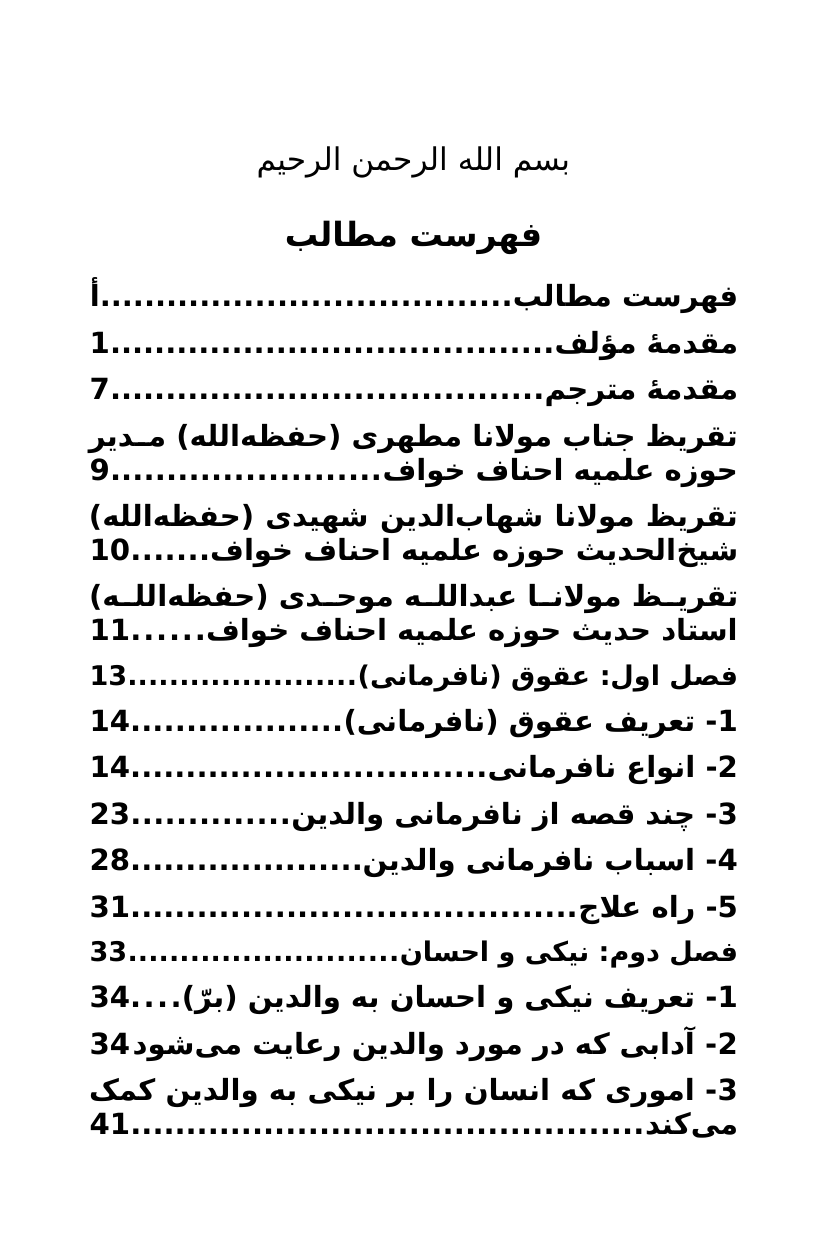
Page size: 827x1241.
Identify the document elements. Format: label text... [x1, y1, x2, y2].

text فصل اول: عقوق (نافرمانی) 13 [89, 660, 738, 692]
text 2- انواع نافرمانی 14 [89, 751, 738, 784]
text تقریظ جناب مولانا مطهری (حفظه‌الله) مدیر حوزه علمیه احناف خواف 9 [89, 419, 738, 487]
text تقریظ مولانا عبدالله موحدی (حفظه‌الله) استاد حدیث حوزه علمیه احناف خواف 11 [89, 580, 738, 648]
text مقدمۀ مترجم 7 [89, 372, 738, 406]
text بسم الله الرحمن الرحیم [89, 142, 738, 178]
text 3- چند قصه از نافرمانی والدین 23 [89, 797, 738, 831]
text 5- راه علاج 31 [89, 890, 738, 924]
text مقدمۀ مؤلف 1 [89, 326, 738, 360]
text تقریظ مولانا شهاب‌الدین شهیدی (حفظه‌الله) شیخ‌الحدیث حوزه علمیه احناف خواف 10 [89, 499, 738, 567]
text 4- اسباب نافرمانی والدین 28 [89, 843, 738, 877]
text فهرست مطالب ‌أ [89, 279, 738, 313]
text فصل دوم: نیکی و احسان 33 [89, 936, 738, 968]
text 1- تعریف نیکی و احسان به والدین (برّ) 34 [89, 981, 738, 1014]
text 1- تعریف عقوق (نافرمانی) 14 [89, 704, 738, 738]
text 3- اموری که انسان را بر نیکی به والدین کمک می‌کند 41 [89, 1073, 738, 1141]
text فهرست مطالب [89, 216, 738, 254]
text 2- آدابی که در مورد والدین رعایت می‌شود 34 [89, 1027, 738, 1061]
